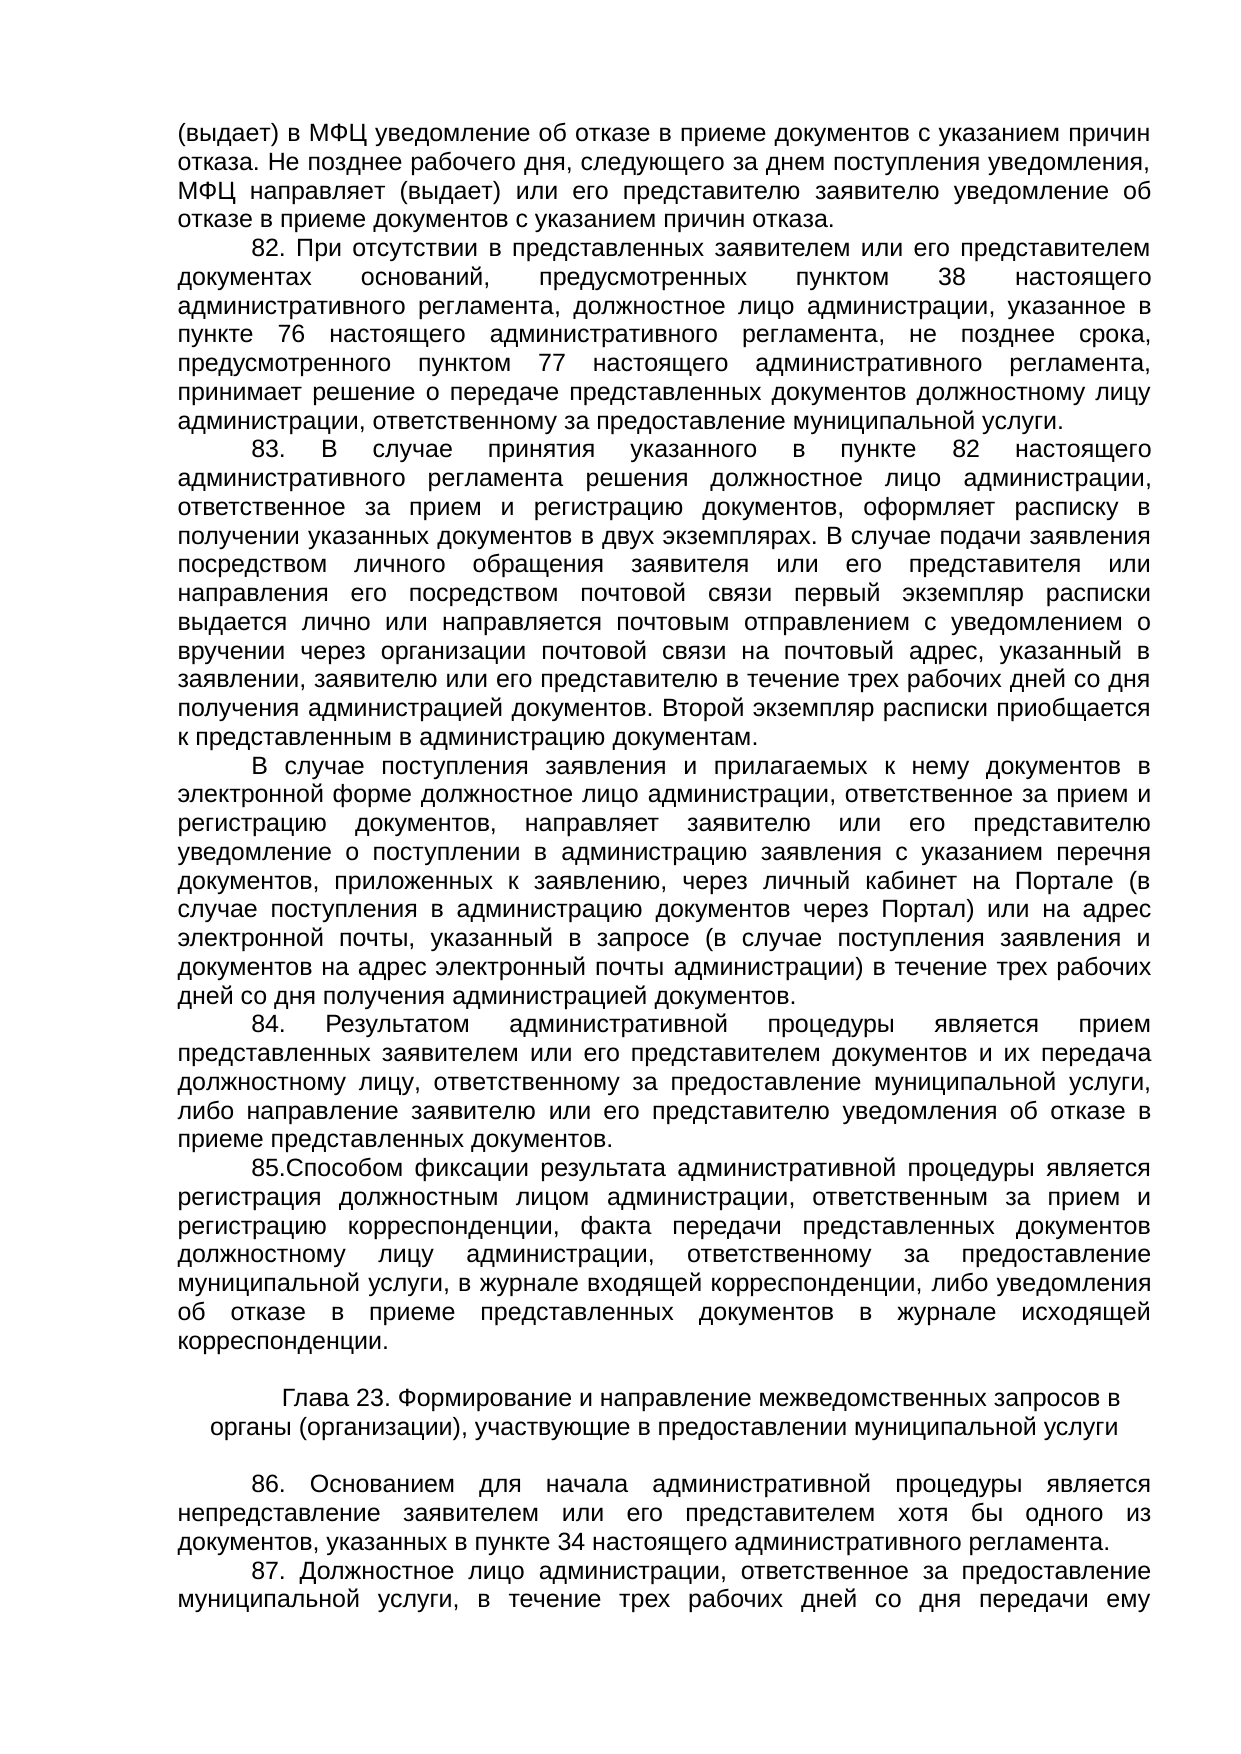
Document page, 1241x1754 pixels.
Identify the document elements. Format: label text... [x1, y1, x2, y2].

text 84. Результатом административной процедуры является прием представленных заявителем или его представителем документов и их передача должностному лицу, ответственному за предоставление муниципальной услуги, либо направление заявителю или его представителю уведомления об отказе в приеме представленных документов. [177, 1009, 1152, 1153]
text 82. При отсутствии в представленных заявителем или его представителем документах оснований, предусмотренных пунктом 38 настоящего административного регламента, должностное лицо администрации, указанное в пункте 76 настоящего административного регламента, не позднее срока, предусмотренного пунктом 77 настоящего административного регламента, принимает решение о передаче представленных документов должностному лицу администрации, ответственному за предоставление муниципальной услуги. [177, 233, 1152, 434]
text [177, 1556, 1152, 1613]
text В случае поступления заявления и прилагаемых к нему документов в электронной форме должностное лицо администрации, ответственное за прием и регистрацию документов, направляет заявителю или его представителю уведомление о поступлении в администрацию заявления с указанием перечня документов, приложенных к заявлению, через личный кабинет на Портале (в случае поступления в администрацию документов через Портал) или на адрес электронной почты, указанный в запросе (в случае поступления заявления и документов на адрес электронный почты администрации) в течение трех рабочих дней со дня получения администрацией документов. [177, 751, 1152, 1009]
text 85.Способом фиксации результата административной процедуры является регистрация должностным лицом администрации, ответственным за прием и регистрацию корреспонденции, факта передачи представленных документов должностному лицу администрации, ответственному за предоставление муниципальной услуги, в журнале входящей корреспонденции, либо уведомления об отказе в приеме представленных документов в журнале исходящей корреспонденции. [177, 1153, 1152, 1354]
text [177, 118, 1152, 233]
text 83. В случае принятия указанного в пункте 82 настоящего административного регламента решения должностное лицо администрации, ответственное за прием и регистрацию документов, оформляет расписку в получении указанных документов в двух экземплярах. В случае подачи заявления посредством личного обращения заявителя или его представителя или направления его посредством почтовой связи первый экземпляр расписки выдается лично или направляется почтовым отправлением с уведомлением о вручении через организации почтовой связи на почтовый адрес, указанный в заявлении, заявителю или его представителю в течение трех рабочих дней со дня получения администрацией документов. Второй экземпляр расписки приобщается к представленным в администрацию документам. [177, 434, 1152, 751]
text 86. Основанием для начала административной процедуры является непредставление заявителем или его представителем хотя бы одного из документов, указанных в пункте 34 настоящего административного регламента. [177, 1469, 1152, 1556]
text Глава 23. Формирование и направление межведомственных запросов в органы (организации), участвующие в предоставлении муниципальной услуги [177, 1383, 1152, 1441]
